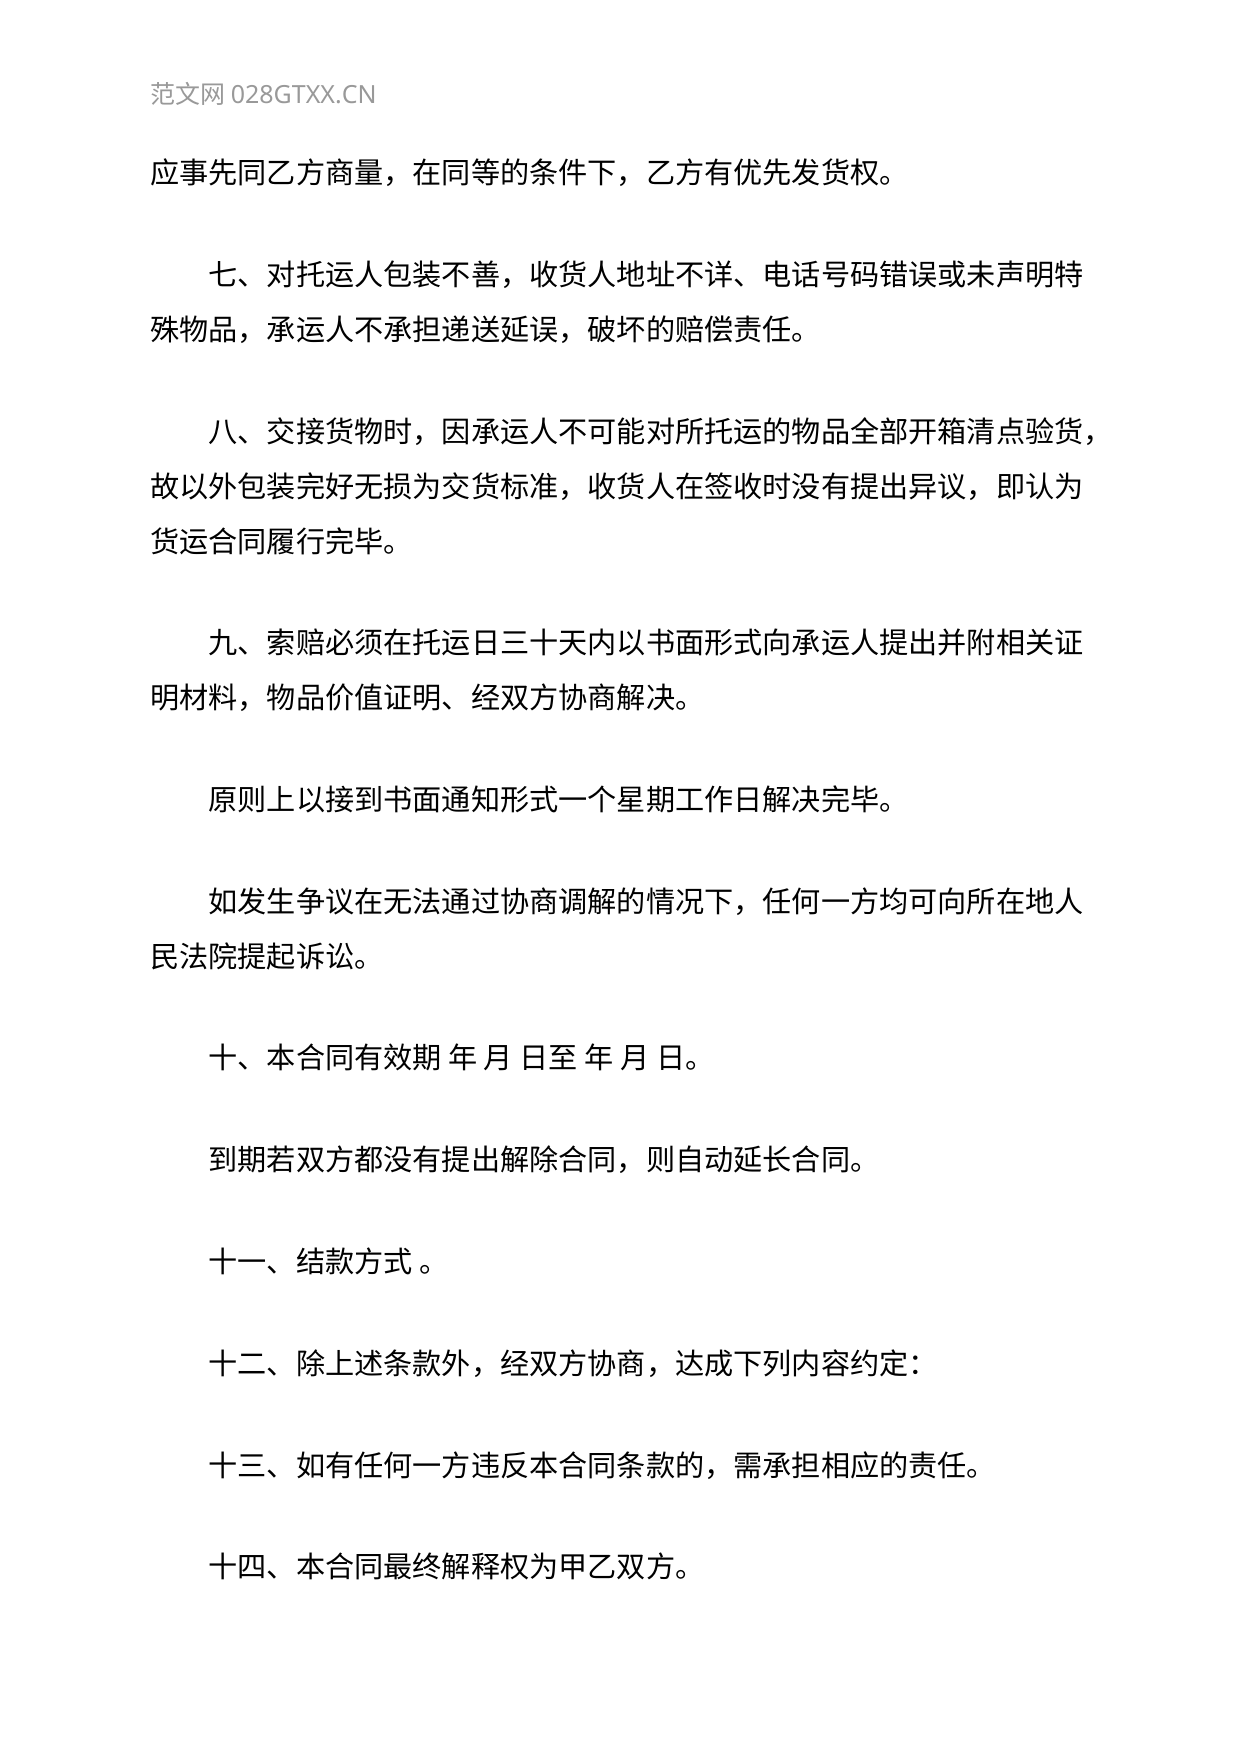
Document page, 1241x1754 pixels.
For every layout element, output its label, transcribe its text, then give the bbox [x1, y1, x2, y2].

text 九、索赔必须在托运日三十天内以书面形式向承运人提出并附相关证明材料，物品价值证明、经双方协商解决。 [150, 620, 1090, 717]
text 七、对托运人包装不善，收货人地址不详、电话号码错误或未声明特殊物品，承运人不承担递送延误，破坏的赔偿责任。 [150, 252, 1090, 349]
text 如发生争议在无法通过协商调解的情况下，任何一方均可向所在地人民法院提起诉讼。 [150, 878, 1090, 976]
text 八、交接货物时，因承运人不可能对所托运的物品全部开箱清点验货，故以外包装完好无损为交货标准，收货人在签收时没有提出异议，即认为货运合同履行完毕。 [150, 408, 1090, 561]
text 到期若双方都没有提出解除合同，则自动延长合同。 [150, 1137, 1090, 1179]
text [150, 150, 1090, 192]
text 十三、如有任何一方违反本合同条款的，需承担相应的责任。 [150, 1442, 1090, 1484]
text 十二、除上述条款外，经双方协商，达成下列内容约定： [150, 1340, 1090, 1383]
text 十、本合同有效期 年 月 日至 年 月 日。 [150, 1035, 1090, 1077]
text 十一、结款方式 。 [150, 1239, 1090, 1281]
text 十四、本合同最终解释权为甲乙双方。 [150, 1544, 1090, 1586]
text 原则上以接到书面通知形式一个星期工作日解决完毕。 [150, 777, 1090, 819]
